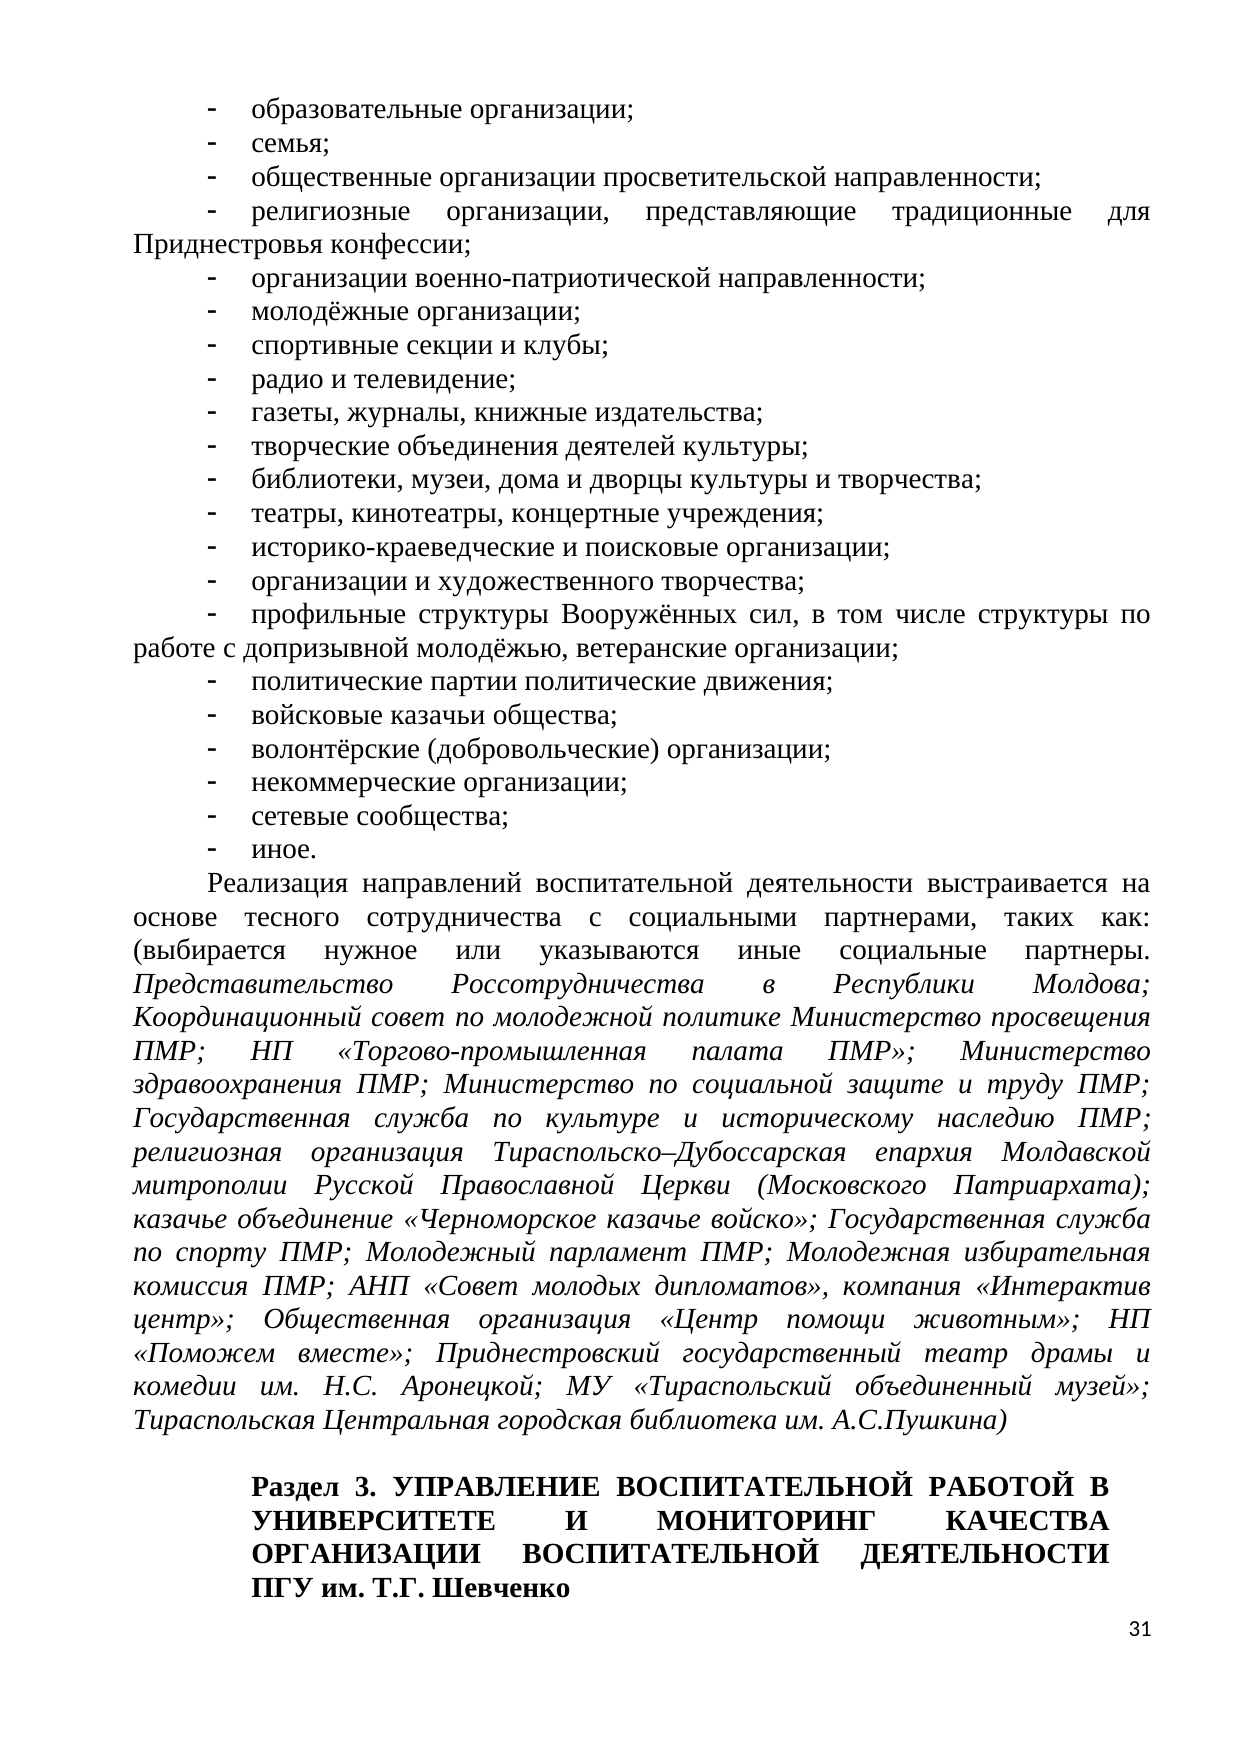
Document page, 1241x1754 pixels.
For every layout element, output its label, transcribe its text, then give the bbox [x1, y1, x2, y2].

list творческие объединения деятелей культуры; [133, 428, 1151, 462]
list волонтёрские (добровольческие) организации; [133, 731, 1151, 764]
list библиотеки, музеи, дома и дворцы культуры и творчества; [133, 462, 1151, 495]
list общественные организации просветительской направленности; [133, 159, 1151, 193]
list спортивные секции и клубы; [133, 327, 1151, 361]
list профильные структуры Вооружённых сил, в том числе структуры по работе с допризывной молодёжью, ветеранские организации; [133, 596, 1151, 663]
list иное. [133, 832, 1151, 865]
list радио и телевидение; [133, 361, 1151, 394]
list организации и художественного творчества; [133, 563, 1151, 596]
text Реализация направлений воспитательной деятельности выстраивается на основе тесного сотрудничества с социальными партнерами, таких как: (выбирается нужное или указываются иные социальные партнеры. Представительство Россотрудничества в Республики Молдова; Координационный совет по молодежной политике Министерство просвещения ПМР; НП «Торгово-промышленная палата ПМР»; Министерство здравоохранения ПМР; Министерство по социальной защите и труду ПМР; Государственная служба по культуре и историческому наследию ПМР; религиозная организация Тираспольско–Дубоссарская епархия Молдавской митрополии Русской Православной Церкви (Московского Патриархата); казачье объединение «Черноморское казачье войско»; Государственная служба по спорту ПМР; Молодежный парламент ПМР; Молодежная избирательная комиссия ПМР; АНП «Совет молодых дипломатов», компания «Интерактив центр»; Общественная организация «Центр помощи животным»; НП «Поможем вместе»; Приднестровский государственный театр драмы и комедии им. Н.С. Аронецкой; МУ «Тираспольский объединенный музей»; Тираспольская Центральная городская библиотека им. А.С.Пушкина) [133, 865, 1151, 1000]
list семья; [133, 125, 1151, 159]
list политические партии политические движения; [133, 663, 1151, 697]
list историко-краеведческие и поисковые организации; [133, 529, 1151, 563]
list организации военно-патриотической направленности; [133, 260, 1151, 293]
list религиозные организации, представляющие традиционные для Приднестровья конфессии; [133, 193, 1151, 260]
list войсковые казачьи общества; [133, 697, 1151, 731]
text Раздел 3. УПРАВЛЕНИЕ ВОСПИТАТЕЛЬНОЙ РАБОТОЙ В УНИВЕРСИТЕТЕ И МОНИТОРИНГ КАЧЕСТВА ОРГАНИЗАЦИИ ВОСПИТАТЕЛЬНОЙ ДЕЯТЕЛЬНОСТИ ПГУ им. Т.Г. Шевченко [251, 1469, 1110, 1603]
list сетевые сообщества; [133, 798, 1151, 832]
text Реализация направлений воспитательной деятельности выстраивается на основе тесного сотрудничества с социальными партнерами, таких как: (выбирается нужное или указываются иные социальные партнеры. Представительство Россотрудничества в Республики Молдова; Координационный совет по молодежной политике Министерство просвещения ПМР; НП «Торгово-промышленная палата ПМР»; Министерство здравоохранения ПМР; Министерство по социальной защите и труду ПМР; Государственная служба по культуре и историческому наследию ПМР; религиозная организация Тираспольско–Дубоссарская епархия Молдавской митрополии Русской Православной Церкви (Московского Патриархата); казачье объединение «Черноморское казачье войско»; Государственная служба по спорту ПМР; Молодежный парламент ПМР; Молодежная избирательная комиссия ПМР; АНП «Совет молодых дипломатов», компания «Интерактив центр»; Общественная организация «Центр помощи животным»; НП «Поможем вместе»; Приднестровский государственный театр драмы и комедии им. Н.С. Аронецкой; МУ «Тираспольский объединенный музей»; Тираспольская Центральная городская библиотека им. А.С.Пушкина) [133, 1033, 1151, 1436]
list театры, кинотеатры, концертные учреждения; [133, 495, 1151, 529]
list некоммерческие организации; [133, 764, 1151, 798]
list газеты, журналы, книжные издательства; [133, 394, 1151, 428]
list образовательные организации; [133, 92, 1151, 125]
list молодёжные организации; [133, 293, 1151, 327]
